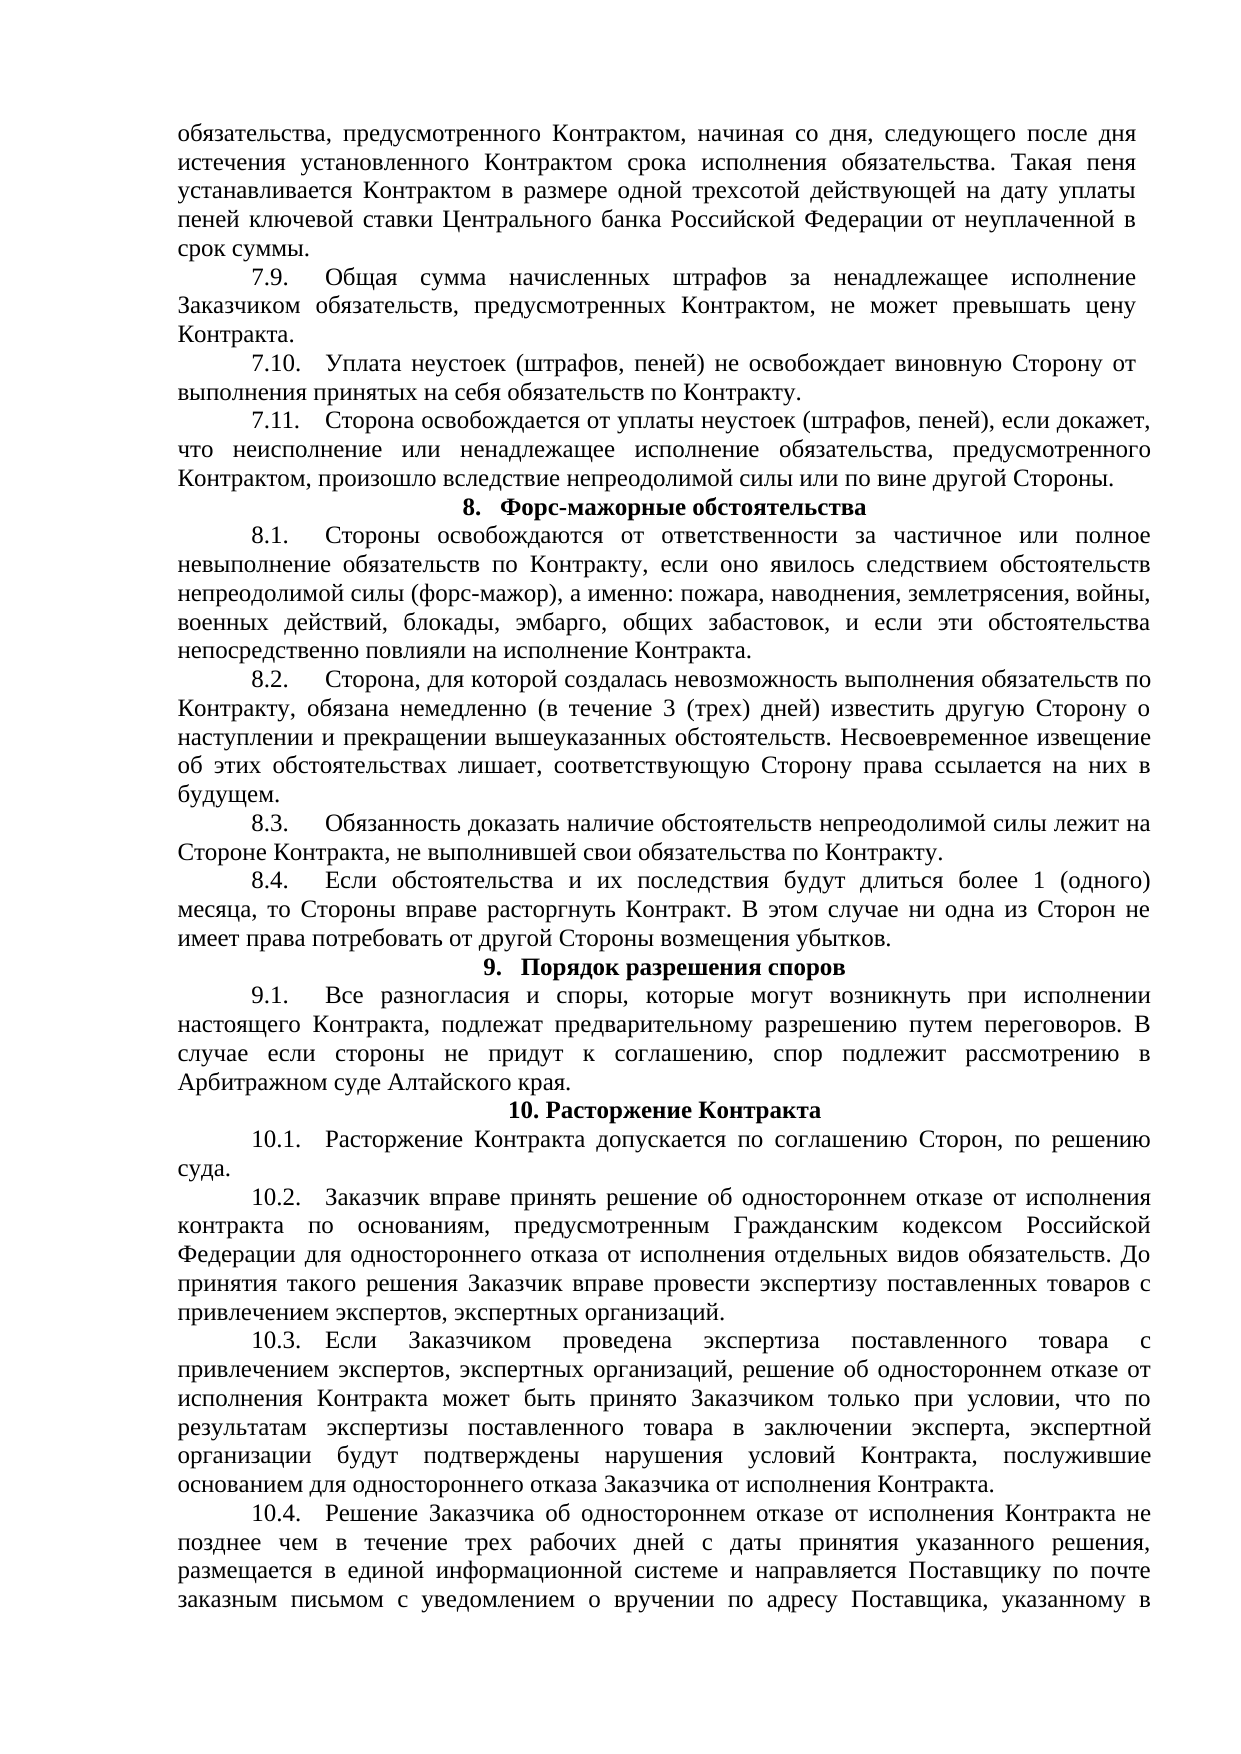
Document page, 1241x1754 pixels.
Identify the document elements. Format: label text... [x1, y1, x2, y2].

list Все разногласия и споры, которые могут возникнуть при исполнении настоящего Контракта, подлежат предварительному разрешению путем переговоров. В случае если стороны не придут к соглашению, спор подлежит рассмотрению в Арбитражном суде Алтайского края. [177, 981, 1152, 1096]
list Если Заказчиком проведена экспертиза поставленного товара с привлечением экспертов, экспертных организаций, решение об одностороннем отказе от исполнения Контракта может быть принято Заказчиком только при условии, что по результатам экспертизы поставленного товара в заключении эксперта, экспертной организации будут подтверждены нарушения условий Контракта, послужившие основанием для одностороннего отказа Заказчика от исполнения Контракта. [177, 1326, 1152, 1498]
list Если обстоятельства и их последствия будут длиться более 1 (одного) месяца, то Стороны вправе расторгнуть Контракт. В этом случае ни одна из Сторон не имеет права потребовать от другой Стороны возмещения убытков. [177, 866, 1152, 952]
list Уплата неустоек (штрафов, пеней) не освобождает виновную Сторону от выполнения принятых на себя обязательств по Контракту. [177, 348, 1137, 406]
list Сторона, для которой создалась невозможность выполнения обязательств по Контракту, обязана немедленно (в течение 3 (трех) дней) известить другую Сторону о наступлении и прекращении вышеуказанных обстоятельств. Несвоевременное извещение об этих обстоятельствах лишает, соответствующую Сторону права ссылается на них в будущем. [177, 664, 1152, 808]
list Порядок разрешения споров [177, 952, 1152, 981]
list Расторжение Контракта [177, 1096, 1152, 1124]
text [177, 118, 1137, 262]
list Общая сумма начисленных штрафов за ненадлежащее исполнение Заказчиком обязательств, предусмотренных Контрактом, не может превышать цену Контракта. [177, 262, 1137, 348]
list Сторона освобождается от уплаты неустоек (штрафов, пеней), если докажет, что неисполнение или ненадлежащее исполнение обязательства, предусмотренного Контрактом, произошло вследствие непреодолимой силы или по вине другой Стороны. [177, 406, 1152, 492]
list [177, 1498, 1152, 1613]
list Форс-мажорные обстоятельства [177, 492, 1152, 521]
list Расторжение Контракта допускается по соглашению Сторон, по решению суда. [177, 1124, 1152, 1182]
list Заказчик вправе принять решение об одностороннем отказе от исполнения контракта по основаниям, предусмотренным Гражданским кодексом Российской Федерации для одностороннего отказа от исполнения отдельных видов обязательств. До принятия такого решения Заказчик вправе провести экспертизу поставленных товаров с привлечением экспертов, экспертных организаций. [177, 1182, 1152, 1326]
list Стороны освобождаются от ответственности за частичное или полное невыполнение обязательств по Контракту, если оно явилось следствием обстоятельств непреодолимой силы (форс-мажор), а именно: пожара, наводнения, землетрясения, войны, военных действий, блокады, эмбарго, общих забастовок, и если эти обстоятельства непосредственно повлияли на исполнение Контракта. [177, 521, 1152, 664]
list Обязанность доказать наличие обстоятельств непреодолимой силы лежит на Стороне Контракта, не выполнившей свои обязательства по Контракту. [177, 808, 1152, 866]
